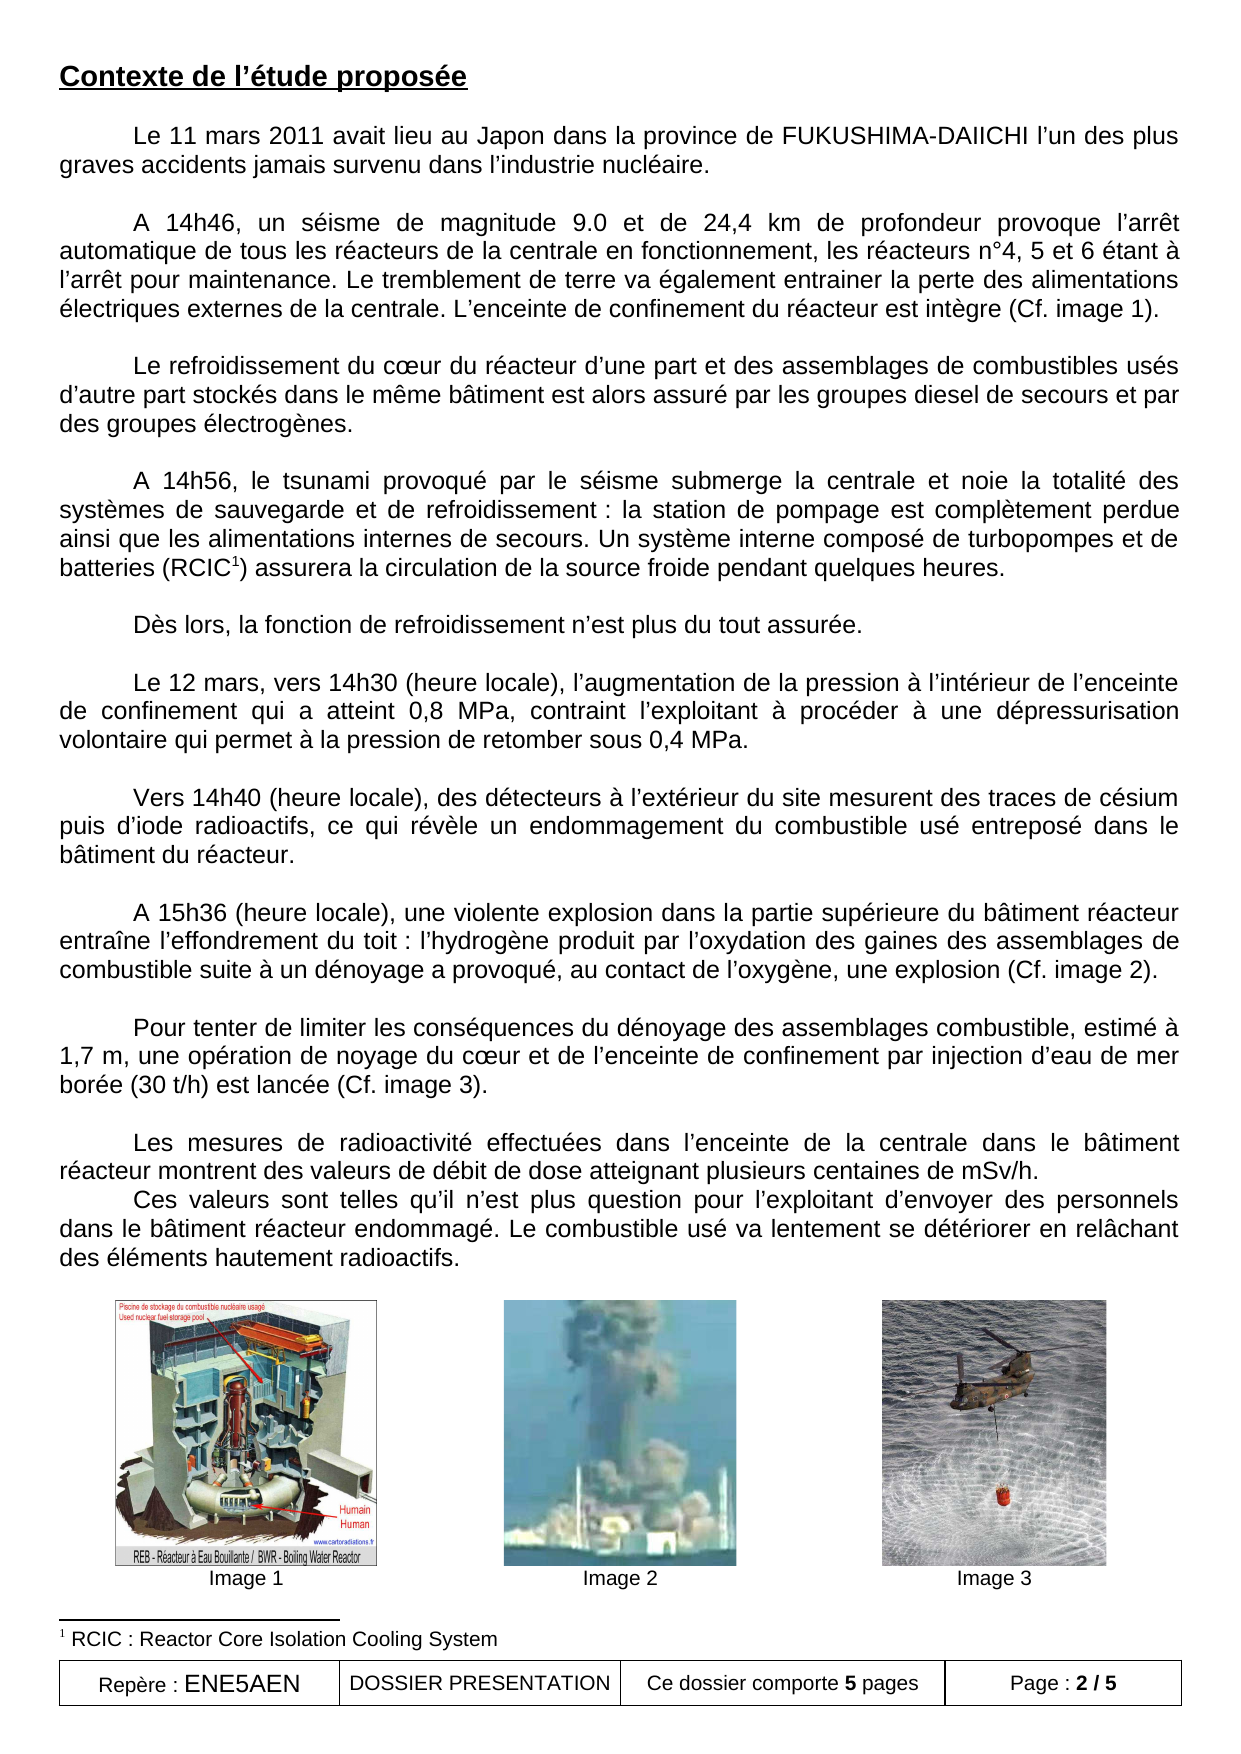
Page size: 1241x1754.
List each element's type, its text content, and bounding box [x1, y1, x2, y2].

table_header Image 3 [807, 1300, 1181, 1590]
table_header Image 2 [433, 1300, 807, 1590]
text Le 11 mars 2011 avait lieu au Japon dans la province de FUKUSHIMA-DAIICHI l’un des plus graves accidents jamais survenu dans l’industrie nucléaire. [59, 121, 1181, 179]
picture [115, 1300, 377, 1566]
text Pour tenter de limiter les conséquences du dénoyage des assemblages combustible, estimé à 1,7 m, une opération de noyage du cœur et de l’enceinte de confinement par injection d’eau de mer borée (30 t/h) est lancée (Cf. image 3). [59, 1013, 1181, 1099]
text Les mesures de radioactivité effectuées dans l’enceinte de la centrale dans le bâtiment réacteur montrent des valeurs de débit de dose atteignant plusieurs centaines de mSv/h. [59, 1128, 1181, 1185]
text Contexte de l’étude proposée [59, 59, 1181, 93]
picture [882, 1300, 1107, 1566]
text Le 12 mars, vers 14h30 (heure locale), l’augmentation de la pression à l’intérieur de l’enceinte de confinement qui a atteint 0,8 MPa, contraint l’exploitant à procéder à une dépressurisation volontaire qui permet à la pression de retomber sous 0,4 MPa. [59, 668, 1181, 754]
table_header Image 1 [59, 1300, 433, 1590]
text Ces valeurs sont telles qu’il n’est plus question pour l’exploitant d’envoyer des personnels dans le bâtiment réacteur endommagé. Le combustible usé va lentement se détériorer en relâchant des éléments hautement radioactifs. [59, 1185, 1181, 1271]
text A 14h46, un séisme de magnitude 9.0 et de 24,4 km de profondeur provoque l’arrêt automatique de tous les réacteurs de la centrale en fonctionnement, les réacteurs n°4, 5 et 6 étant à l’arrêt pour maintenance. Le tremblement de terre va également entrainer la perte des alimentations électriques externes de la centrale. L’enceinte de confinement du réacteur est intègre (Cf. image 1). [59, 208, 1181, 323]
picture [503, 1300, 737, 1566]
text A 15h36 (heure locale), une violente explosion dans la partie supérieure du bâtiment réacteur entraîne l’effondrement du toit : l’hydrogène produit par l’oxydation des gaines des assemblages de combustible suite à un dénoyage a provoqué, au contact de l’oxygène, une explosion (Cf. image 2). [59, 898, 1181, 984]
text Vers 14h40 (heure locale), des détecteurs à l’extérieur du site mesurent des traces de césium puis d’iode radioactifs, ce qui révèle un endommagement du combustible usé entreposé dans le bâtiment du réacteur. [59, 783, 1181, 869]
text Dès lors, la fonction de refroidissement n’est plus du tout assurée. [59, 610, 1181, 639]
text A 14h56, le tsunami provoqué par le séisme submerge la centrale et noie la totalité des systèmes de sauvegarde et de refroidissement : la station de pompage est complètement perdue ainsi que les alimentations internes de secours. Un système interne composé de turbopompes et de batteries (RCIC) assurera la circulation de la source froide pendant quelques heures. [59, 466, 1181, 581]
text Le refroidissement du cœur du réacteur d’une part et des assemblages de combustibles usés d’autre part stockés dans le même bâtiment est alors assuré par les groupes diesel de secours et par des groupes électrogènes. [59, 351, 1181, 438]
